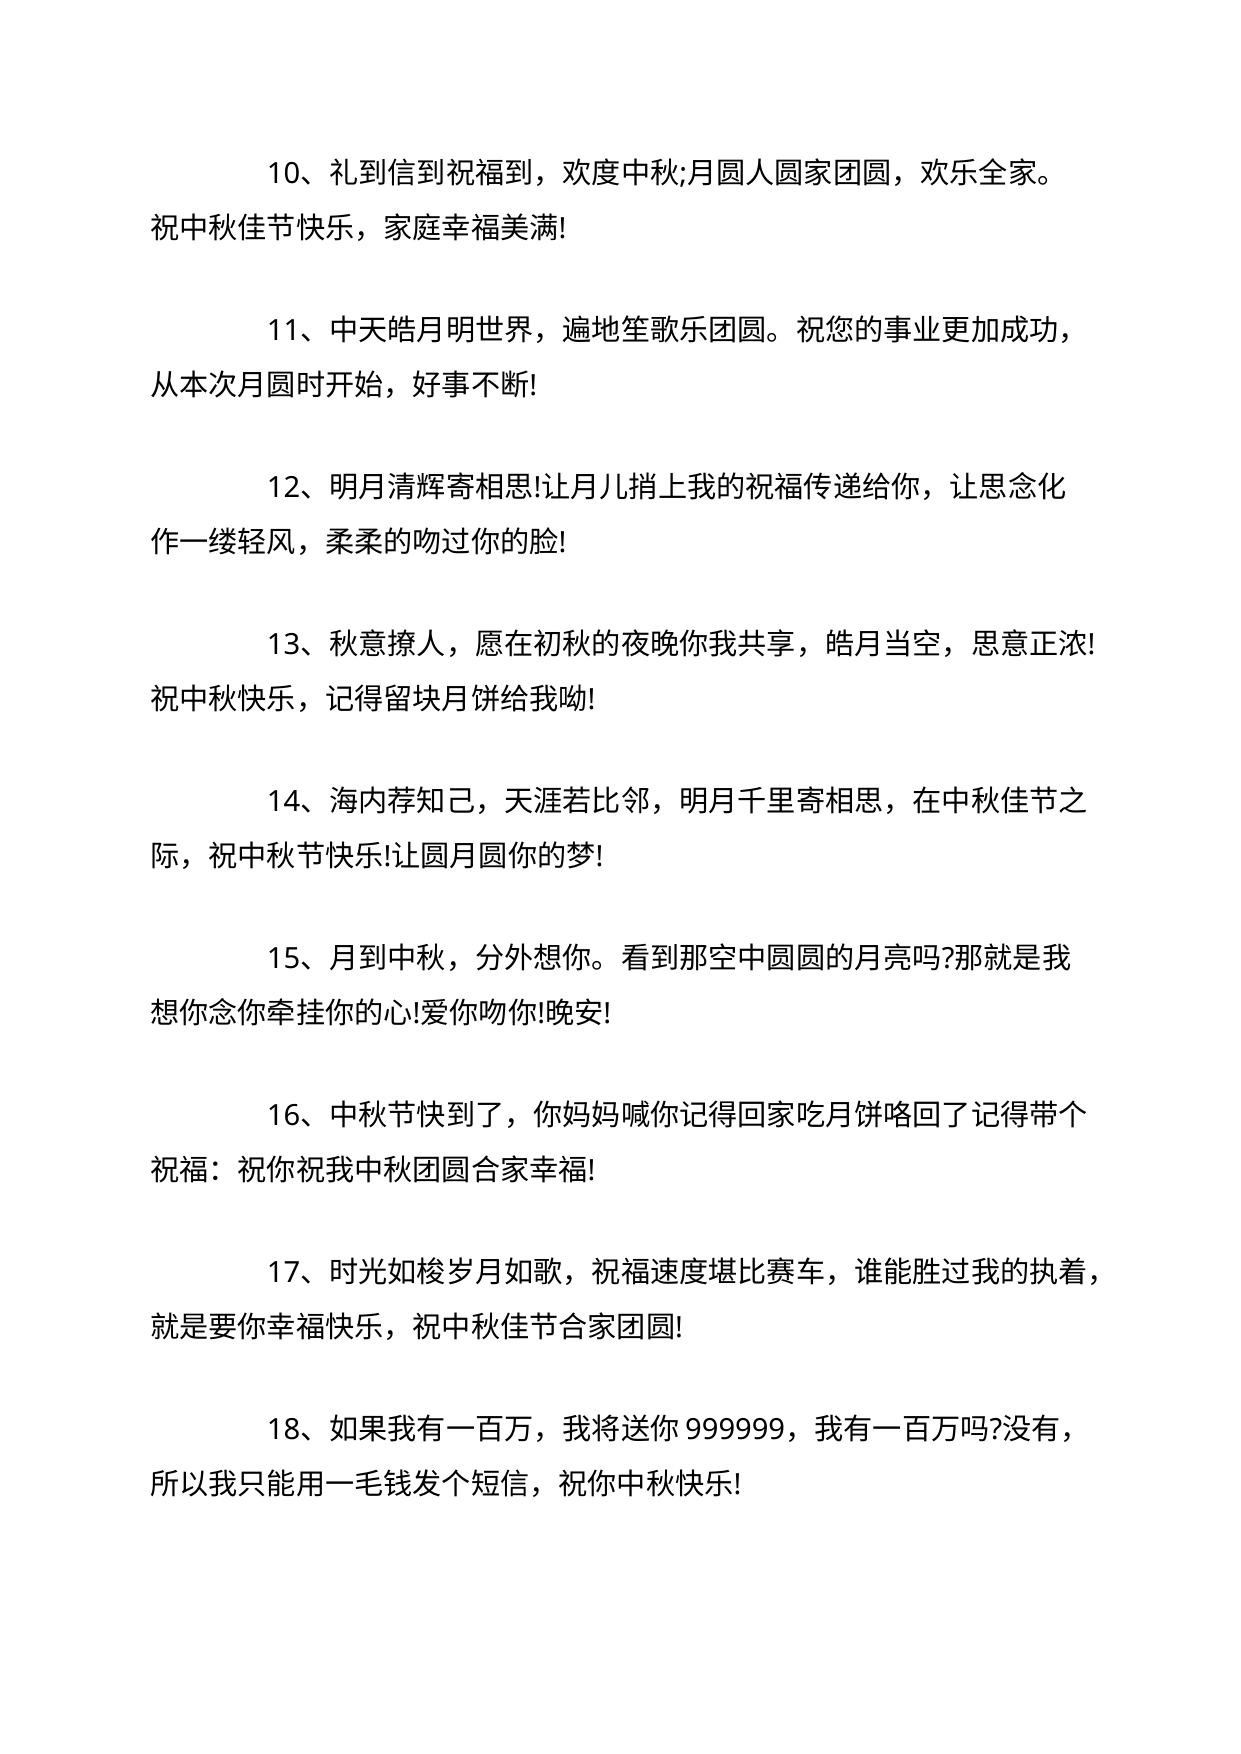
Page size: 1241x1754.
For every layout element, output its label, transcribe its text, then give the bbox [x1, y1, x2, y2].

text 15、月到中秋，分外想你。看到那空中圆圆的月亮吗?那就是我想你念你牵挂你的心!爱你吻你!晚安! [150, 935, 1090, 1032]
text 10、礼到信到祝福到，欢度中秋;月圆人圆家团圆，欢乐全家。祝中秋佳节快乐，家庭幸福美满! [150, 150, 1090, 247]
text 13、秋意撩人，愿在初秋的夜晚你我共享，皓月当空，思意正浓!祝中秋快乐，记得留块月饼给我呦! [150, 621, 1090, 718]
text 12、明月清辉寄相思!让月儿捎上我的祝福传递给你，让思念化作一缕轻风，柔柔的吻过你的脸! [150, 464, 1090, 561]
text 18、如果我有一百万，我将送你999999，我有一百万吗?没有，所以我只能用一毛钱发个短信，祝你中秋快乐! [150, 1406, 1090, 1503]
text 17、时光如梭岁月如歌，祝福速度堪比赛车，谁能胜过我的执着，就是要你幸福快乐，祝中秋佳节合家团圆! [150, 1249, 1090, 1346]
text 14、海内荐知己，天涯若比邻，明月千里寄相思，在中秋佳节之际，祝中秋节快乐!让圆月圆你的梦! [150, 778, 1090, 875]
text 11、中天皓月明世界，遍地笙歌乐团圆。祝您的事业更加成功，从本次月圆时开始，好事不断! [150, 307, 1090, 404]
text 16、中秋节快到了，你妈妈喊你记得回家吃月饼咯回了记得带个祝福：祝你祝我中秋团圆合家幸福! [150, 1092, 1090, 1189]
